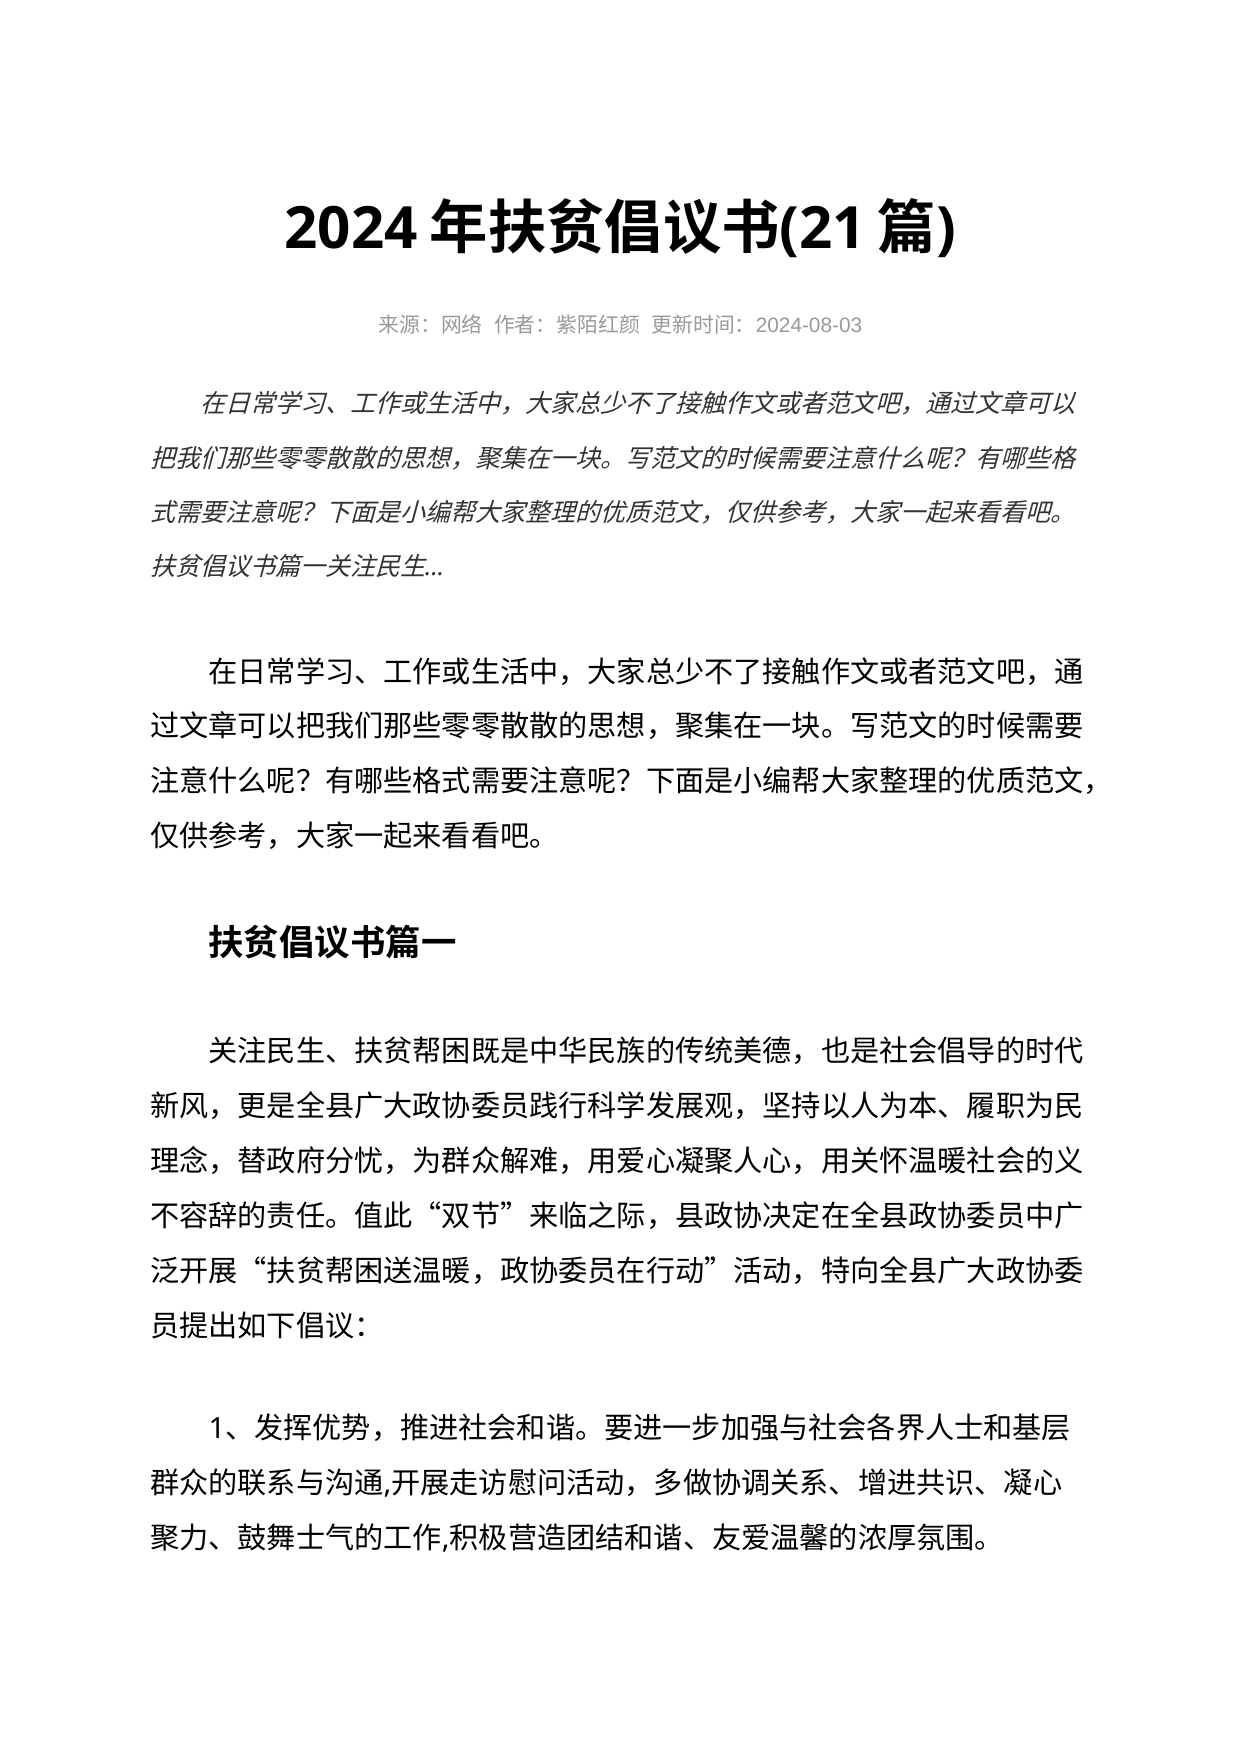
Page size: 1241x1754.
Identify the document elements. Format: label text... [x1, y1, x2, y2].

text 在日常学习、工作或生活中，大家总少不了接触作文或者范文吧，通过文章可以把我们那些零零散散的思想，聚集在一块。写范文的时候需要注意什么呢？有哪些格式需要注意呢？下面是小编帮大家整理的优质范文，仅供参考，大家一起来看看吧。扶贫倡议书篇一关注民生... [150, 384, 1090, 583]
text 关注民生、扶贫帮困既是中华民族的传统美德，也是社会倡导的时代新风，更是全县广大政协委员践行科学发展观，坚持以人为本、履职为民理念，替政府分忧，为群众解难，用爱心凝聚人心，用关怀温暖社会的义不容辞的责任。值此“双节”来临之际，县政协决定在全县政协委员中广泛开展“扶贫帮困送温暖，政协委员在行动”活动，特向全县广大政协委员提出如下倡议： [150, 1028, 1090, 1345]
text 扶贫倡议书篇一 [150, 914, 1090, 966]
text 1、发挥优势，推进社会和谐。要进一步加强与社会各界人士和基层群众的联系与沟通,开展走访慰问活动，多做协调关系、增进共识、凝心聚力、鼓舞士气的工作,积极营造团结和谐、友爱温馨的浓厚氛围。 [150, 1404, 1090, 1557]
text 在日常学习、工作或生活中，大家总少不了接触作文或者范文吧，通过文章可以把我们那些零零散散的思想，聚集在一块。写范文的时候需要注意什么呢？有哪些格式需要注意呢？下面是小编帮大家整理的优质范文，仅供参考，大家一起来看看吧。 [150, 648, 1090, 855]
subtitle 2024年扶贫倡议书(21篇) [150, 181, 1090, 266]
text 来源：网络 作者：紫陌红颜 更新时间：2024-08-03 [150, 313, 1090, 337]
